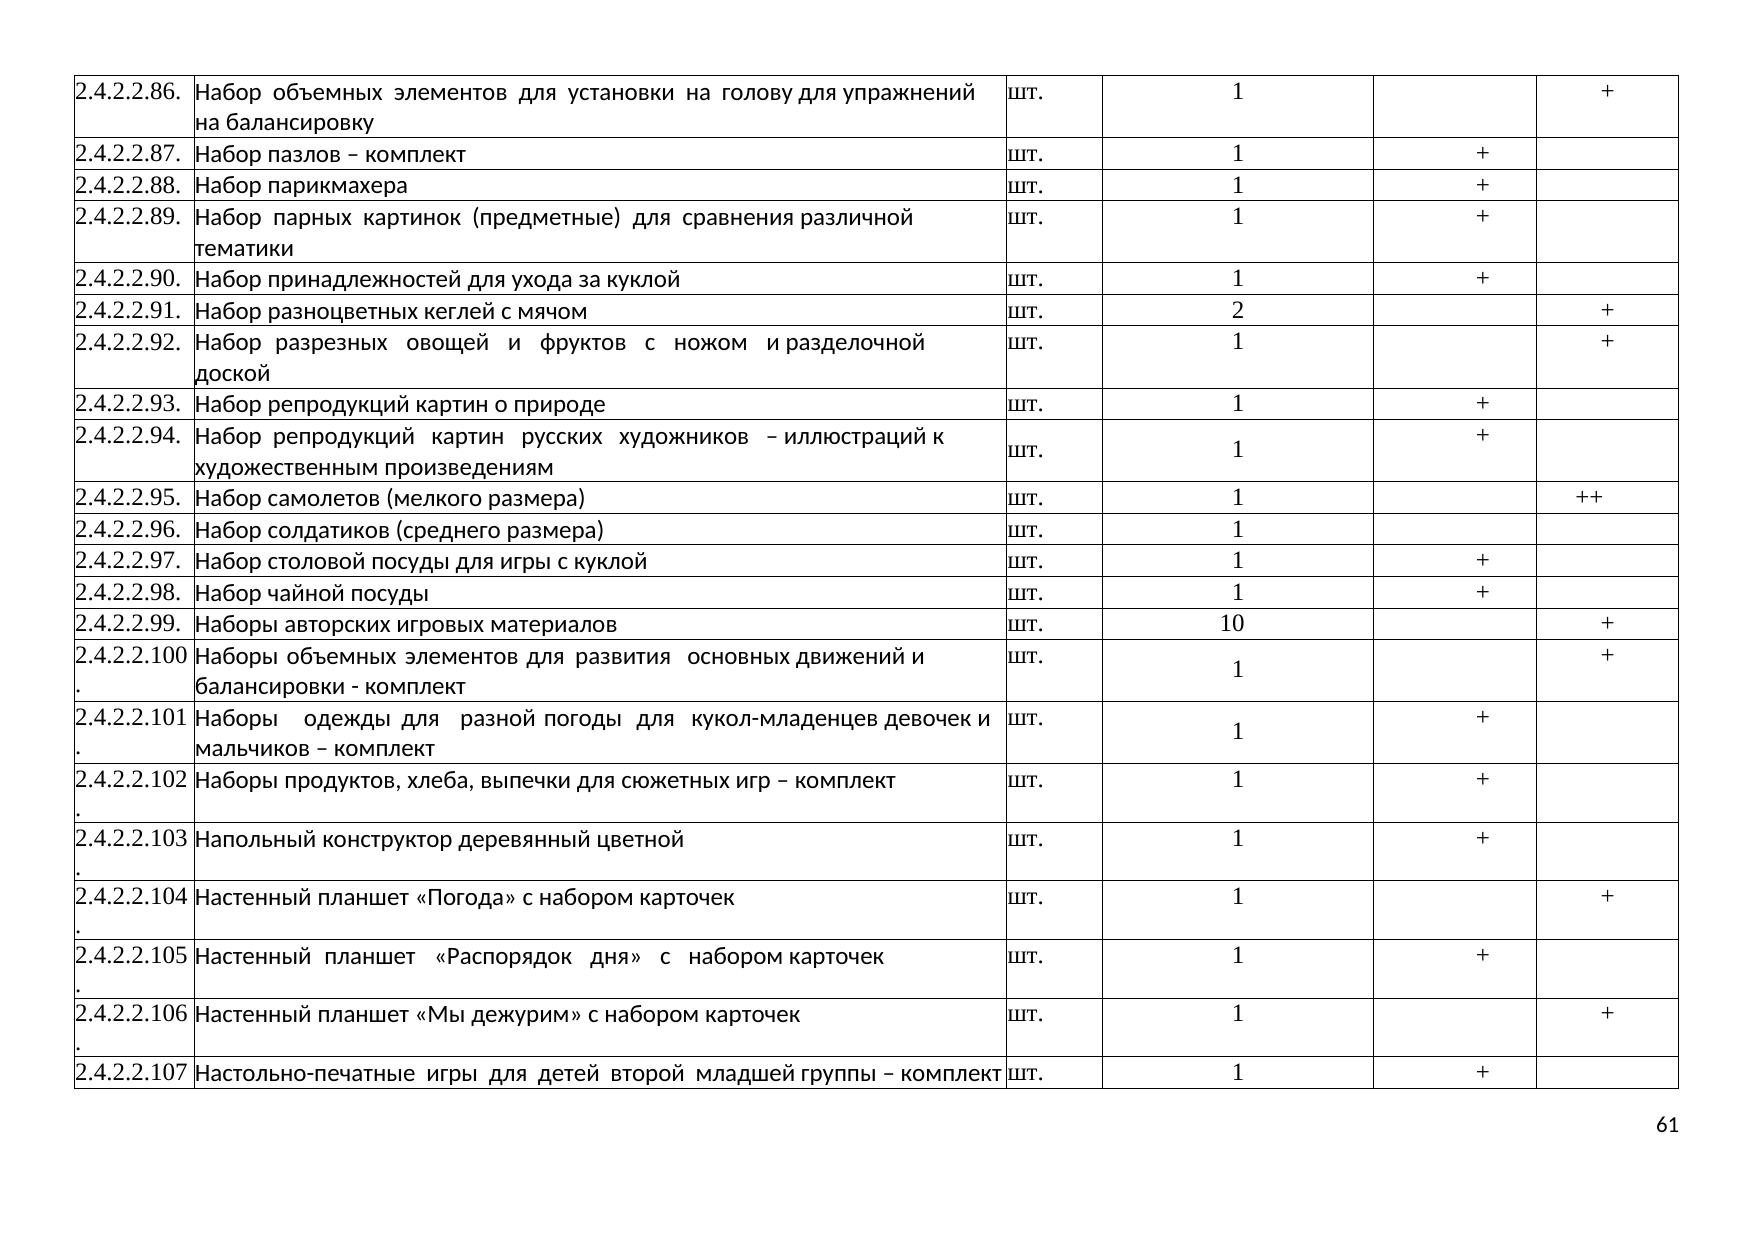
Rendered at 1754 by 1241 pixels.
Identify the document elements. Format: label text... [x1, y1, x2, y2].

table_cell + [1374, 201, 1536, 262]
table_cell + [1537, 640, 1678, 701]
table_cell [1537, 170, 1678, 200]
table_cell [1537, 823, 1678, 880]
table_cell [1374, 514, 1536, 544]
table_cell 1 [1103, 881, 1373, 939]
table_cell Набор солдатиков (среднего размера) [195, 514, 1006, 544]
table_cell 1 [1103, 326, 1373, 387]
table_cell 2.4.2.2.97. [75, 545, 194, 576]
table_cell [1537, 201, 1678, 262]
table_cell + [1537, 295, 1678, 325]
table_cell Наборы продуктов, хлеба, выпечки для сюжетных игр – комплект [195, 764, 1006, 822]
table_cell + [1374, 420, 1536, 481]
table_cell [195, 1057, 1006, 1087]
table_cell 1 [1103, 482, 1373, 513]
table_cell [1537, 1057, 1678, 1087]
table_cell 1 [1103, 138, 1373, 169]
table_cell шт. [1007, 940, 1102, 997]
table_cell ++ [1537, 482, 1678, 513]
table_cell 2.4.2.2.95. [75, 482, 194, 513]
table_cell шт. [1007, 138, 1102, 169]
table_cell 1 [1103, 545, 1373, 576]
table_cell 1 [1103, 170, 1373, 200]
table_cell шт. [1007, 640, 1102, 701]
table_cell 2 [1103, 295, 1373, 325]
table_cell Настенный планшет «Погода» с набором карточек [195, 881, 1006, 939]
table_cell + [1537, 881, 1678, 939]
table_cell 2.4.2.2.91. [75, 295, 194, 325]
table_cell Набор пазлов – комплект [195, 138, 1006, 169]
table_cell 2.4.2.2.92. [75, 326, 194, 387]
table_cell Настенный планшет «Распорядок дня» с набором карточек [195, 940, 1006, 997]
table_cell 2.4.2.2.89. [75, 201, 194, 262]
table_cell Набор разрезных овощей и фруктов с ножом и разделочной доской [195, 326, 1006, 387]
table_cell + [1537, 76, 1678, 137]
table_cell [1537, 577, 1678, 607]
table_cell [1374, 295, 1536, 325]
table_cell 1 [1103, 1057, 1373, 1087]
table_cell 1 [1103, 389, 1373, 419]
table_cell 1 [1103, 999, 1373, 1056]
table_cell 2.4.2.2.106. [75, 999, 194, 1056]
table_cell шт. [1007, 999, 1102, 1056]
table_cell Набор принадлежностей для ухода за куклой [195, 263, 1006, 294]
table_cell 2.4.2.2.88. [75, 170, 194, 200]
table_cell шт. [1007, 514, 1102, 544]
table_cell шт. [1007, 76, 1102, 137]
table_cell шт. [1007, 609, 1102, 639]
table_cell 2.4.2.2.94. [75, 420, 194, 481]
table_cell шт. [1007, 577, 1102, 607]
table_cell [1374, 999, 1536, 1056]
table_cell 2.4.2.2.99. [75, 609, 194, 639]
table_cell шт. [1007, 823, 1102, 880]
table_cell + [1374, 170, 1536, 200]
table_cell + [1537, 609, 1678, 639]
table_cell 1 [1103, 640, 1373, 701]
table_cell Наборы объемных элементов для развития основных движений и балансировки - комплект [195, 640, 1006, 701]
table_cell 2.4.2.2.96. [75, 514, 194, 544]
table_cell [1374, 640, 1536, 701]
table_cell 1 [1103, 76, 1373, 137]
table_cell 2.4.2.2.101. [75, 702, 194, 763]
table_cell Наборы авторских игровых материалов [195, 609, 1006, 639]
table_cell [1537, 702, 1678, 763]
table_cell [1537, 389, 1678, 419]
table_cell Набор разноцветных кеглей с мячом [195, 295, 1006, 325]
table_cell 1 [1103, 577, 1373, 607]
table_cell 1 [1103, 823, 1373, 880]
table_cell 2.4.2.2.90. [75, 263, 194, 294]
table_cell [1374, 609, 1536, 639]
table_cell шт. [1007, 295, 1102, 325]
table_cell + [1537, 326, 1678, 387]
table_cell шт. [1007, 881, 1102, 939]
table_cell шт. [1007, 326, 1102, 387]
table_cell шт. [1007, 170, 1102, 200]
table_cell 2.4.2.2.105. [75, 940, 194, 997]
table_cell 1 [1103, 702, 1373, 763]
table_cell + [1374, 823, 1536, 880]
table_cell 2.4.2.2.98. [75, 577, 194, 607]
table_cell 2.4.2.2.100. [75, 640, 194, 701]
table_cell [1374, 326, 1536, 387]
table_cell + [1537, 999, 1678, 1056]
table_cell + [1374, 577, 1536, 607]
table_cell Набор репродукций картин о природе [195, 389, 1006, 419]
table_cell 10 [1103, 609, 1373, 639]
table_cell шт. [1007, 545, 1102, 576]
table_cell 2.4.2.2.93. [75, 389, 194, 419]
table_cell [1537, 940, 1678, 997]
table_cell [1537, 420, 1678, 481]
table_cell [1537, 263, 1678, 294]
table_cell [1374, 482, 1536, 513]
table_cell шт. [1007, 764, 1102, 822]
table_cell 2.4.2.2.102. [75, 764, 194, 822]
table_cell 2.4.2.2.86. [75, 76, 194, 137]
table_cell + [1374, 1057, 1536, 1087]
table_cell Набор репродукций картин русских художников – иллюстраций к художественным произведениям [195, 420, 1006, 481]
table_cell [1537, 764, 1678, 822]
table_cell шт. [1007, 702, 1102, 763]
table_cell 1 [1103, 263, 1373, 294]
table_cell + [1374, 389, 1536, 419]
table_cell + [1374, 702, 1536, 763]
table_cell [1374, 881, 1536, 939]
table_cell 1 [1103, 201, 1373, 262]
table_cell 1 [1103, 940, 1373, 997]
table_cell 2.4.2.2.107. [75, 1057, 194, 1087]
table_cell 2.4.2.2.104. [75, 881, 194, 939]
table_cell + [1374, 263, 1536, 294]
table_cell + [1374, 545, 1536, 576]
table_cell Наборы одежды для разной погоды для кукол-младенцев девочек и мальчиков – комплект [195, 702, 1006, 763]
table_cell Набор объемных элементов для установки на голову для упражнений на балансировку [195, 76, 1006, 137]
table_cell шт. [1007, 1057, 1102, 1087]
table_cell Набор чайной посуды [195, 577, 1006, 607]
table_cell [1537, 138, 1678, 169]
table_cell [1537, 514, 1678, 544]
table_cell [1537, 545, 1678, 576]
table_cell + [1374, 138, 1536, 169]
table_cell Напольный конструктор деревянный цветной [195, 823, 1006, 880]
table_cell + [1374, 940, 1536, 997]
table_cell + [1374, 764, 1536, 822]
table_cell шт. [1007, 263, 1102, 294]
table_cell шт. [1007, 482, 1102, 513]
table_cell Набор столовой посуды для игры с куклой [195, 545, 1006, 576]
table_cell Настенный планшет «Мы дежурим» с набором карточек [195, 999, 1006, 1056]
table_cell 1 [1103, 420, 1373, 481]
table_cell [1374, 76, 1536, 137]
table_cell шт. [1007, 389, 1102, 419]
table_cell 1 [1103, 764, 1373, 822]
table_cell 2.4.2.2.87. [75, 138, 194, 169]
table_cell 1 [1103, 514, 1373, 544]
table_cell Набор парных картинок (предметные) для сравнения различной тематики [195, 201, 1006, 262]
table_cell Набор самолетов (мелкого размера) [195, 482, 1006, 513]
table_cell шт. [1007, 420, 1102, 481]
table_cell Набор парикмахера [195, 170, 1006, 200]
table_cell шт. [1007, 201, 1102, 262]
table_cell 2.4.2.2.103. [75, 823, 194, 880]
